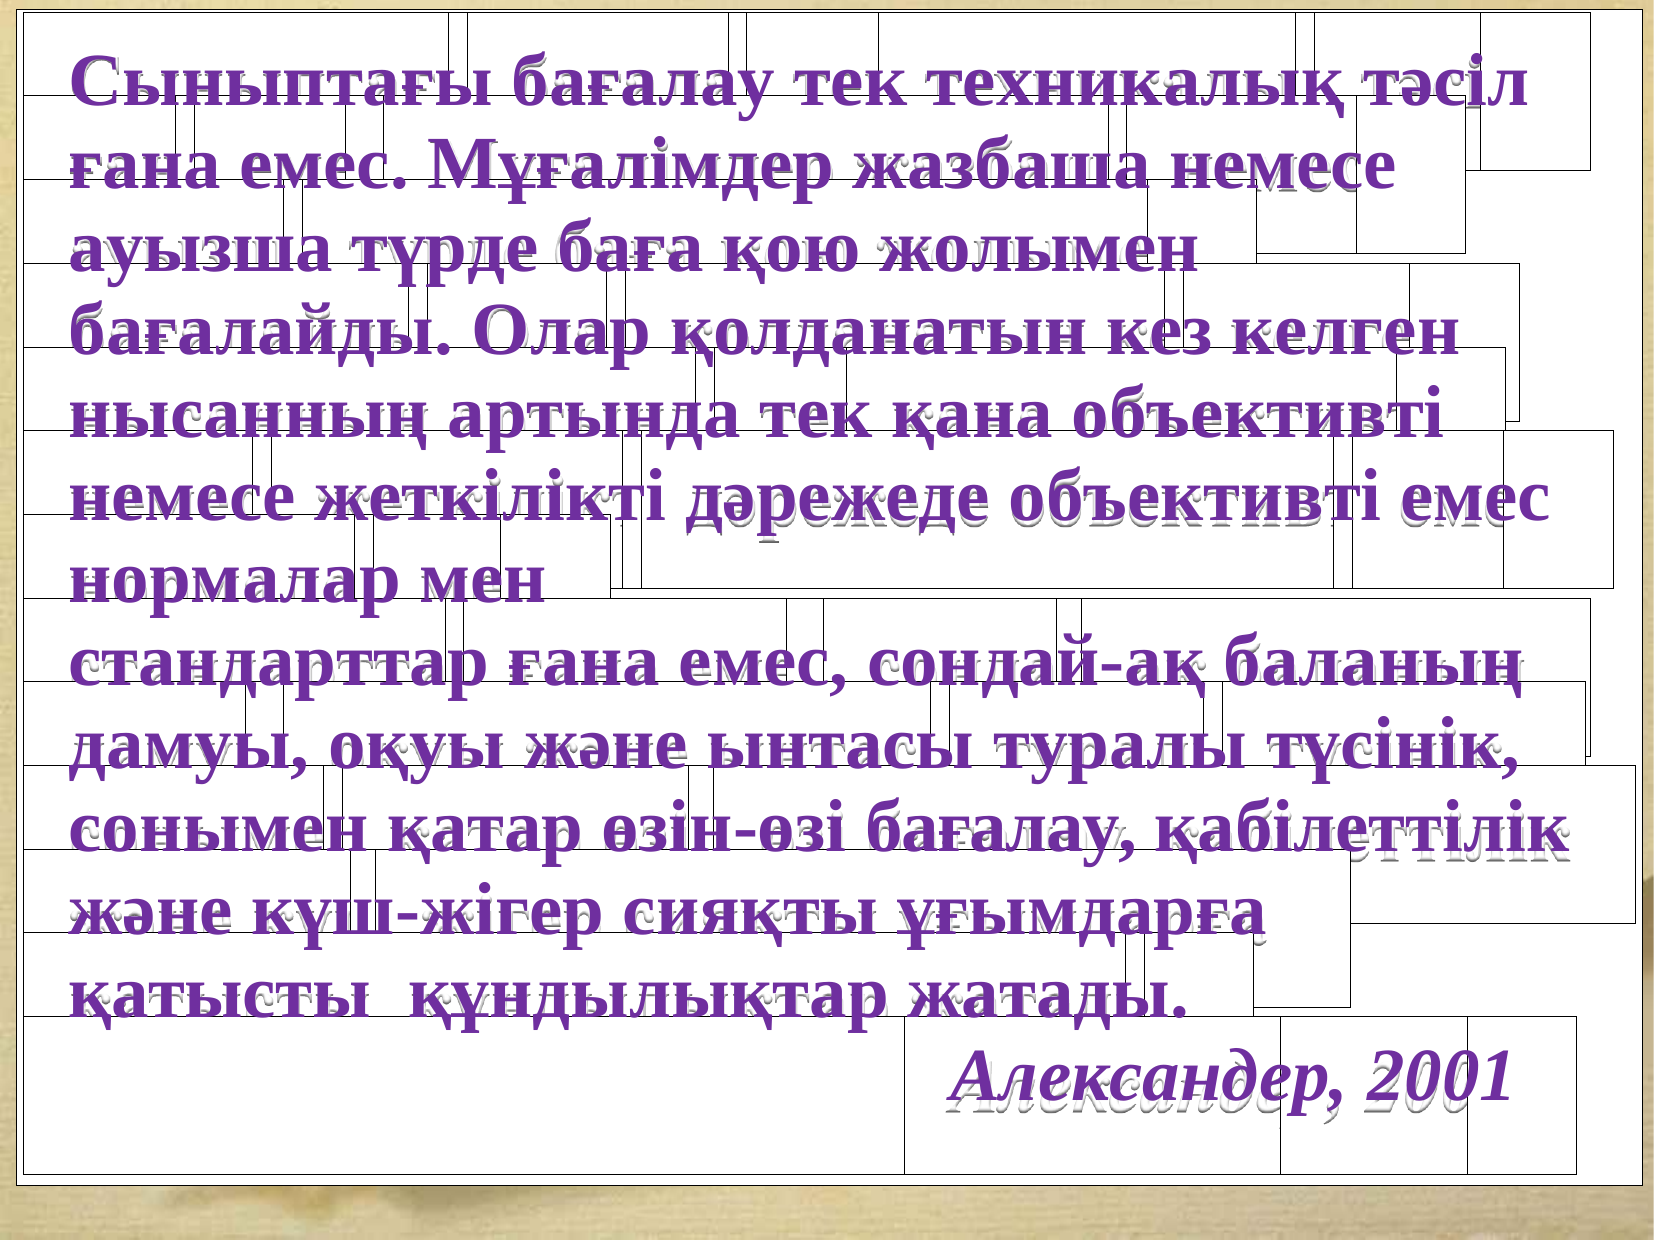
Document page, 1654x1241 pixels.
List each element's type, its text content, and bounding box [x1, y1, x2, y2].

text Сыныптағы бағалау тек техникалық тәсіл ғана емес. Мұғалімдер жазбаша немесе ауызша түрде баға қою жолымен бағалайды. Олар қолданатын кез келген нысанның артында тек қана объективті немесе жеткілікті дәрежеде объективті емес нормалар мен [68, 39, 1580, 619]
picture [0, 0, 1654, 1240]
text стандарттар ғана емес, сондай-ақ баланың дамуы, оқуы және ынтасы туралы түсінік, сонымен қатар өзін-өзі бағалау, қабілеттілік және күш-жігер сияқты ұғымдарға қатысты құндылықтар жатады. [68, 619, 1571, 1033]
text Александер, 2001 [950, 1033, 1593, 1118]
